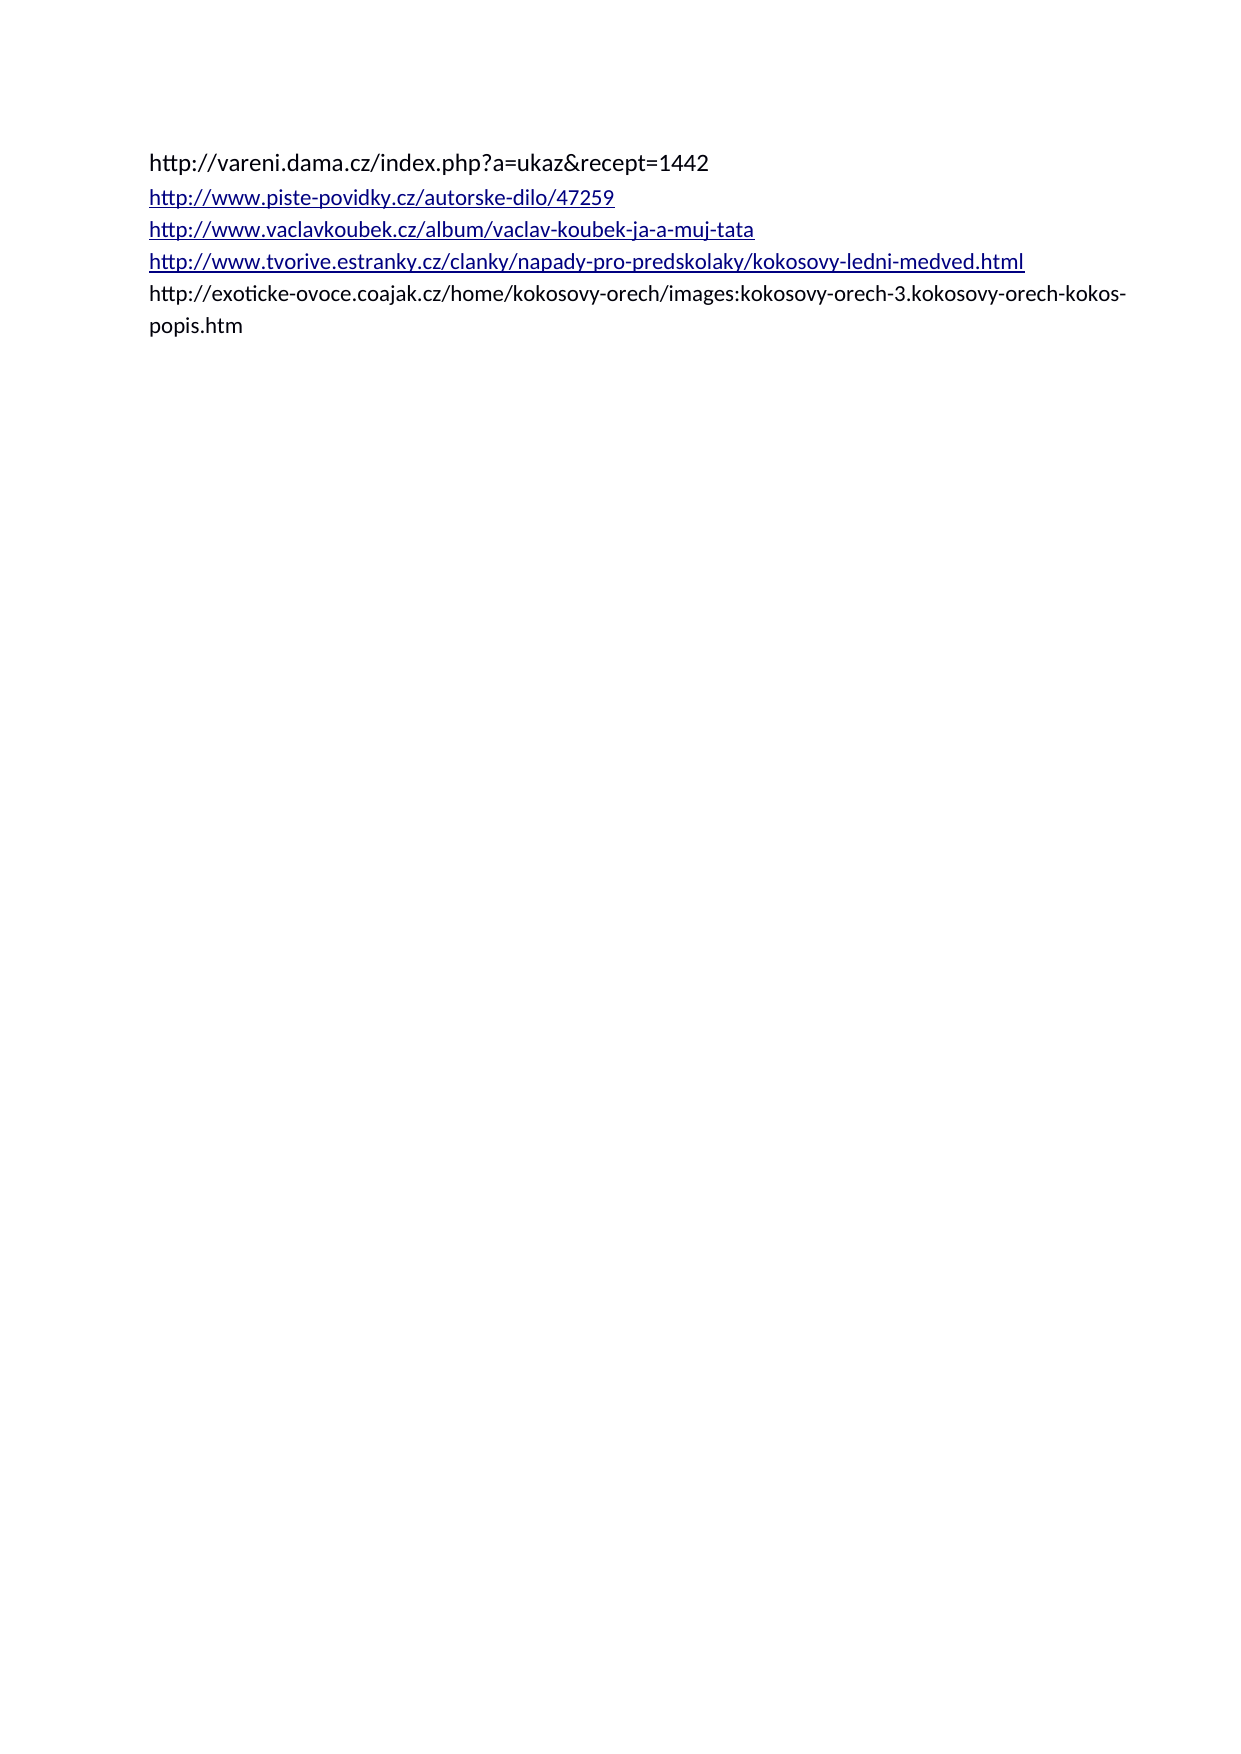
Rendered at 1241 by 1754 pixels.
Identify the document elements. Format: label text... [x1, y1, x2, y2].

list http://www.piste-povidky.cz/autorske-dilo/47259 [149, 183, 1167, 211]
list http://exoticke-ovoce.coajak.cz/home/kokosovy-orech/images:kokosovy-orech-3.kokosovy-orech-kokos-popis.htm [149, 279, 1167, 339]
list http://vareni.dama.cz/index.php?a=ukaz&recept=1442 [149, 148, 1167, 178]
list http://www.vaclavkoubek.cz/album/vaclav-koubek-ja-a-muj-tata [149, 215, 1167, 243]
list http://www.tvorive.estranky.cz/clanky/napady-pro-predskolaky/kokosovy-ledni-medved.html [149, 247, 1167, 275]
